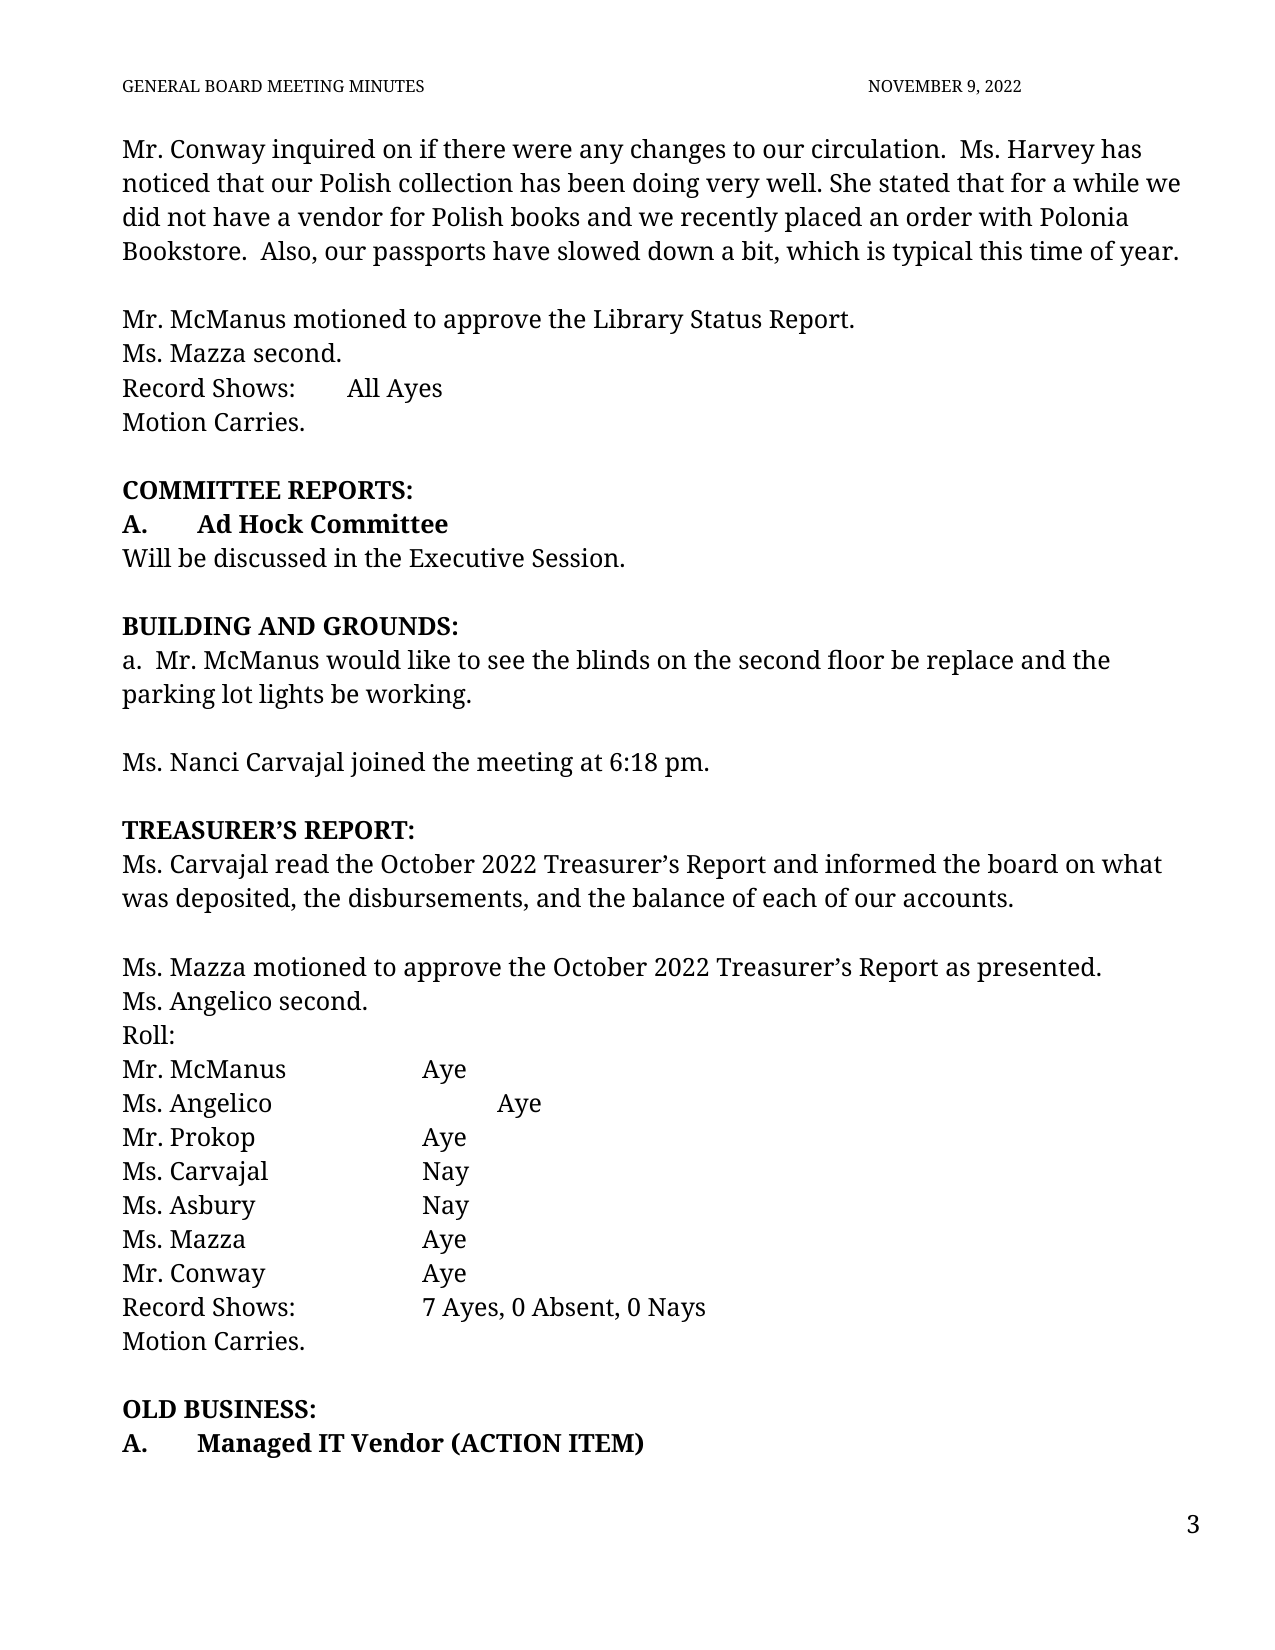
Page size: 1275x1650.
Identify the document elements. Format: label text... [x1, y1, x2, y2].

text Record Shows: 7 Ayes, 0 Absent, 0 Nays [122, 1290, 1200, 1324]
text Mr. Conway inquired on if there were any changes to our circulation. Ms. Harvey has noticed that our Polish collection has been doing very well. She stated that for a while we did not have a vendor for Polish books and we recently placed an order with Polonia Bookstore. Also, our passports have slowed down a bit, which is typical this time of year. [122, 132, 1200, 268]
text Mr. McManus motioned to approve the Library Status Report. [122, 302, 1200, 336]
text A. Managed IT Vendor (ACTION ITEM) [122, 1426, 1200, 1460]
text Will be discussed in the Executive Session. [122, 541, 1200, 574]
text Mr. McManus Aye [122, 1051, 1200, 1086]
text Mr. Conway Aye [122, 1256, 1200, 1290]
text Ms. Carvajal Nay [122, 1154, 1200, 1188]
text Ms. Mazza second. [122, 336, 1200, 370]
text Ms. Mazza motioned to approve the October 2022 Treasurer’s Report as presented. [122, 949, 1200, 983]
text Ms. Asbury Nay [122, 1188, 1200, 1222]
text Ms. Angelico second. [122, 983, 1200, 1017]
text OLD BUSINESS: [122, 1392, 1200, 1426]
text Ms. Angelico Aye [122, 1086, 1200, 1119]
text TREASURER’S REPORT: [122, 813, 1200, 847]
text Ms. Mazza Aye [122, 1222, 1200, 1256]
text Motion Carries. [122, 1324, 1200, 1358]
text A. Ad Hock Committee [122, 506, 1200, 541]
text Ms. Carvajal read the October 2022 Treasurer’s Report and informed the board on what was deposited, the disbursements, and the balance of each of our accounts. [122, 847, 1200, 915]
text a. Mr. McManus would like to see the blinds on the second floor be replace and the parking lot lights be working. [122, 643, 1200, 711]
text Roll: [122, 1017, 1200, 1051]
text Ms. Nanci Carvajal joined the meeting at 6:18 pm. [122, 745, 1200, 779]
text BUILDING AND GROUNDS: [122, 609, 1200, 643]
text COMMITTEE REPORTS: [122, 472, 1200, 506]
text Mr. Prokop Aye [122, 1119, 1200, 1154]
text Record Shows: All Ayes [122, 370, 1200, 404]
text Motion Carries. [122, 404, 1200, 438]
